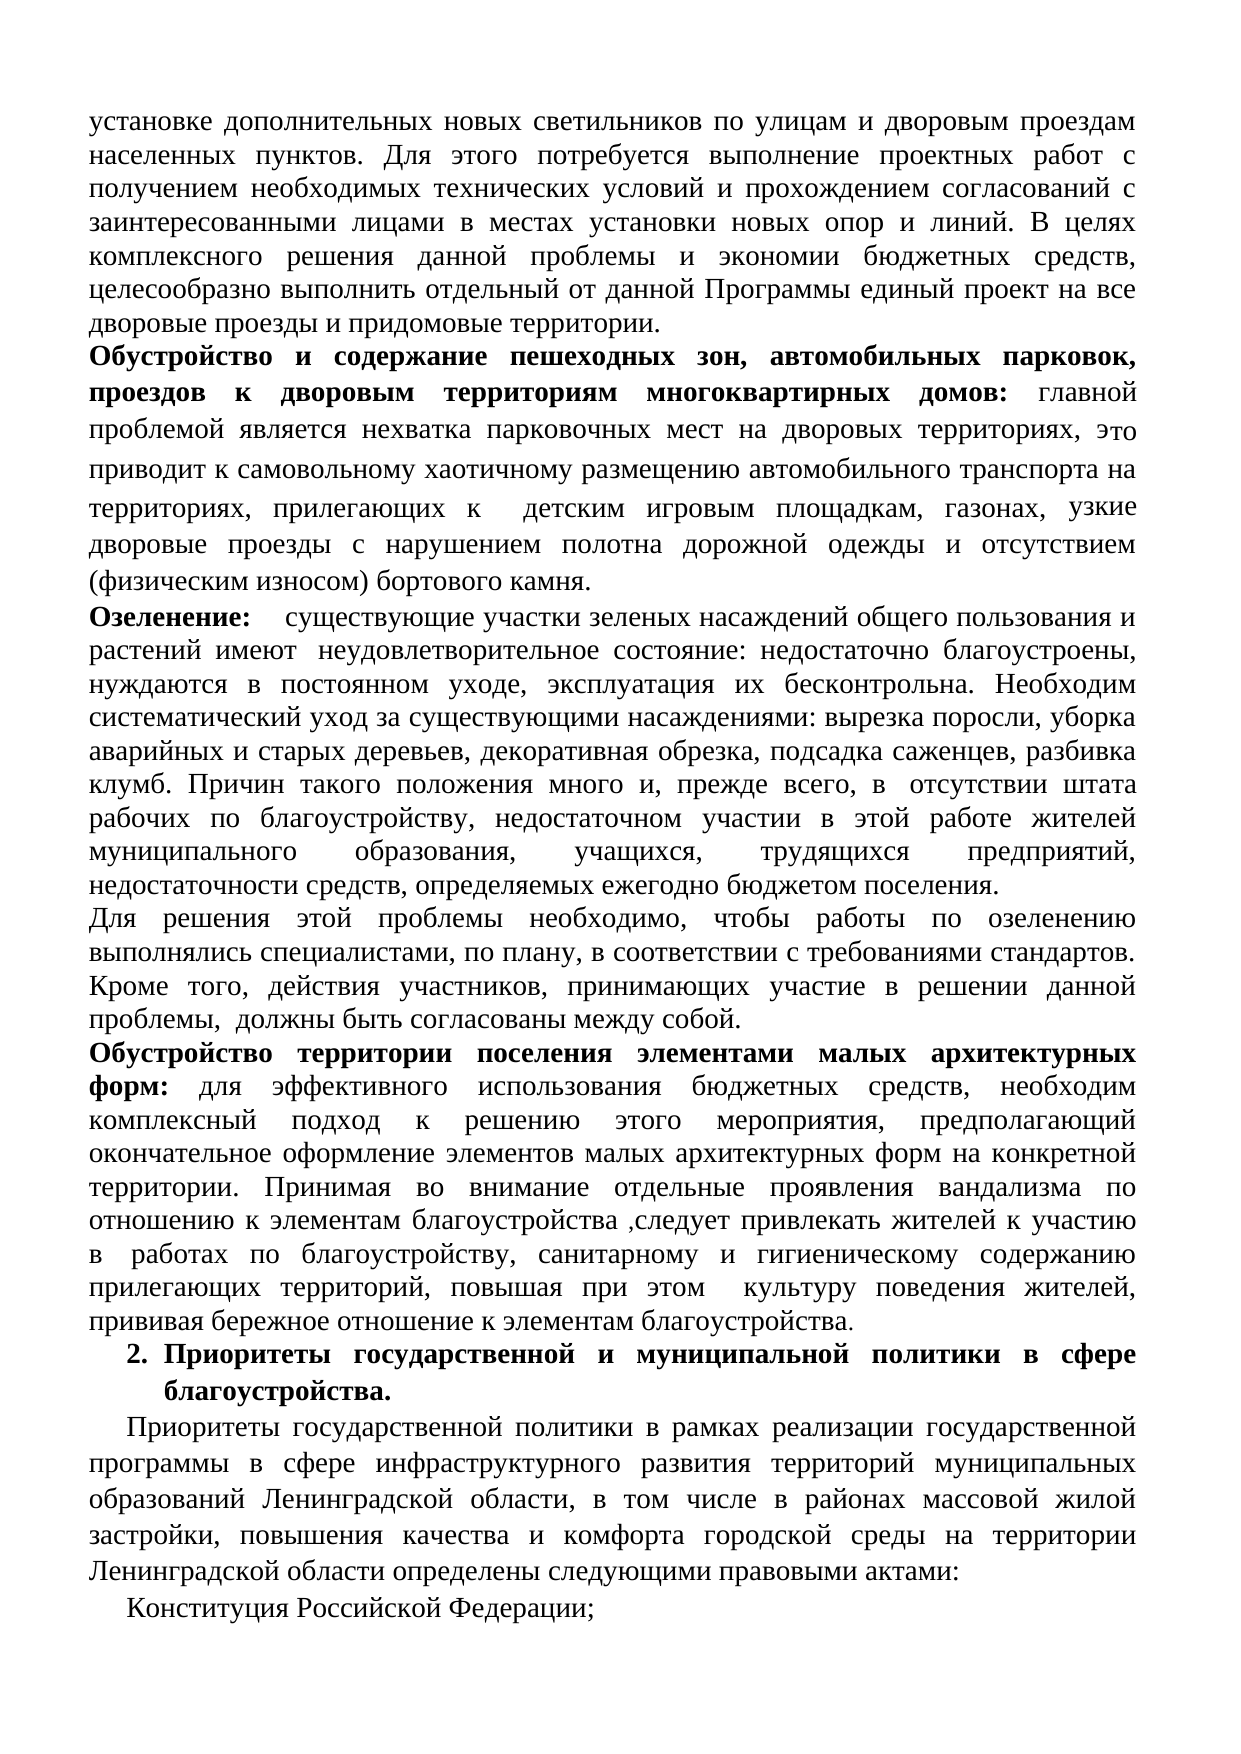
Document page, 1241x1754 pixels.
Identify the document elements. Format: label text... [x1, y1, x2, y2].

text Конституция Российской Федерации; [88, 1590, 1137, 1623]
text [88, 103, 1137, 338]
text Для решения этой проблемы необходимо, чтобы работы по озеленению выполнялись специалистами, по плану, в соответствии с требованиями стандартов. Кроме того, действия участников, принимающих участие в решении данной проблемы, должны быть согласованы между собой. [88, 901, 1137, 1035]
text Озеленение: существующие участки зеленых насаждений общего пользования и растений имеют неудовлетворительное состояние: недостаточно благоустроены, нуждаются в постоянном уходе, эксплуатация их бесконтрольна. Необходим систематический уход за существующими насаждениями: вырезка поросли, уборка аварийных и старых деревьев, декоративная обрезка, подсадка саженцев, разбивка клумб. Причин такого положения много и, прежде всего, в отсутствии штата рабочих по благоустройству, недостаточном участии в этой работе жителей муниципального образования, учащихся, трудящихся предприятий, недостаточности средств, определяемых ежегодно бюджетом поселения. [88, 599, 1137, 901]
text Обустройство территории поселения элементами малых архитектурных форм: для эффективного использования бюджетных средств, необходим комплексный подход к решению этого мероприятия, предполагающий окончательное оформление элементов малых архитектурных форм на конкретной территории. Принимая во внимание отдельные проявления вандализма по отношению к элементам благоустройства ,следует привлекать жителей к участию в работах по благоустройству, санитарному и гигиеническому содержанию прилегающих территорий, повышая при этом культуру поведения жителей, прививая бережное отношение к элементам благоустройства. [88, 1035, 1137, 1337]
text Приоритеты государственной политики в рамках реализации государственной программы в сфере инфраструктурного развития территорий муниципальных образований Ленинградской области, в том числе в районах массовой жилой застройки, повышения качества и комфорта городской среды на территории Ленинградской области определены следующими правовыми актами: [88, 1409, 1137, 1587]
list Приоритеты государственной и муниципальной политики в сфере благоустройства. [126, 1337, 1137, 1406]
text Обустройство и содержание пешеходных зон, автомобильных парковок, проездов к дворовым территориям многоквартирных домов: главной проблемой является нехватка парковочных мест на дворовых территориях, это приводит к самовольному хаотичному размещению автомобильного транспорта на территориях, прилегающих к детским игровым площадкам, газонах, узкие дворовые проезды с нарушением полотна дорожной одежды и отсутствием (физическим износом) бортового камня. [88, 338, 1137, 596]
